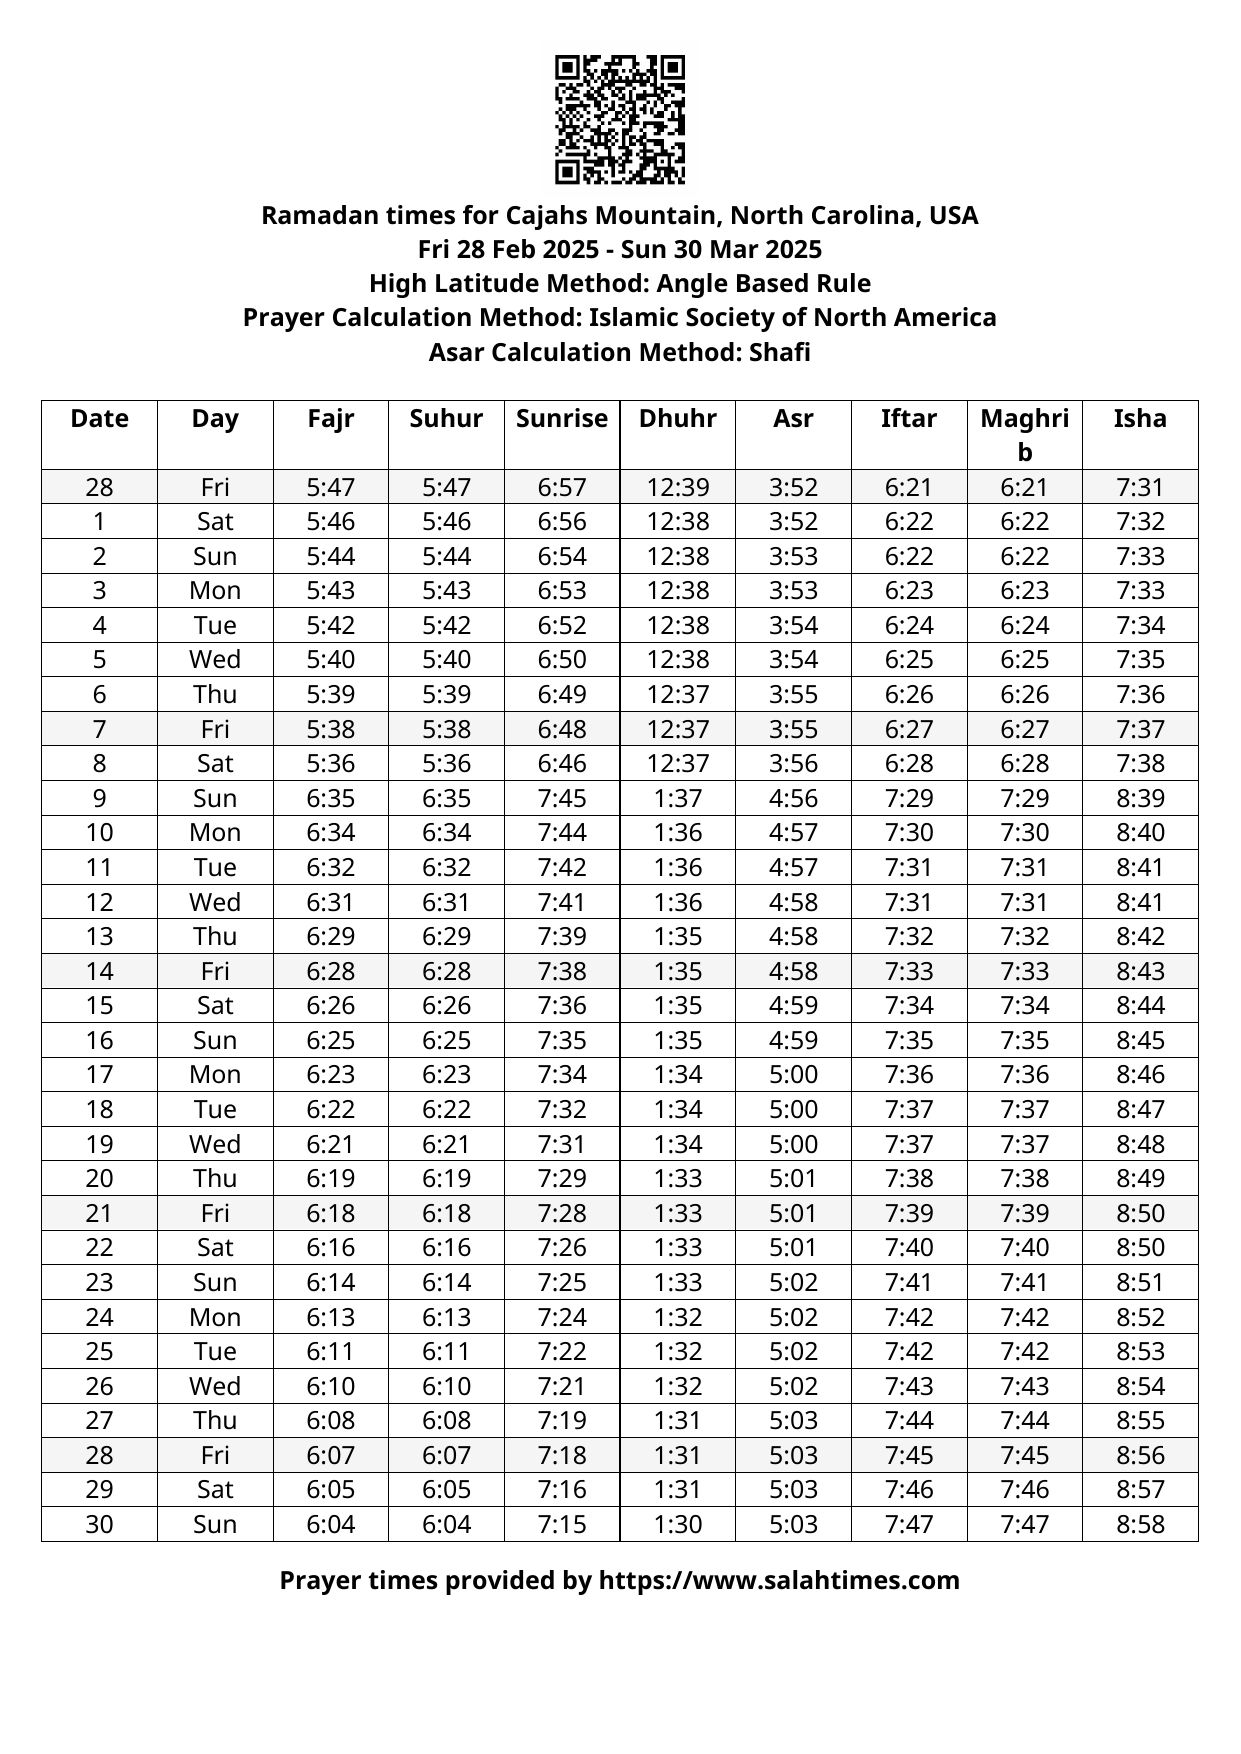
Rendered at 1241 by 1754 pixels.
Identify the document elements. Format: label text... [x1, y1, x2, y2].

table_cell 6:14 [389, 1265, 504, 1299]
table_cell 17 [42, 1058, 157, 1091]
table_cell 8:51 [1083, 1265, 1198, 1299]
table_cell 28 [42, 470, 157, 503]
table_cell 4:56 [736, 781, 851, 814]
table_cell 1:33 [621, 1196, 735, 1229]
table_cell 6:04 [389, 1507, 504, 1541]
table_cell 7:43 [852, 1369, 967, 1402]
table_header Isha [1083, 401, 1198, 469]
table_cell 1:34 [621, 1127, 735, 1160]
table_cell 8:42 [1083, 919, 1198, 953]
table_cell 7:38 [1083, 746, 1198, 780]
table_cell 6:22 [968, 504, 1082, 538]
table_cell 6:27 [852, 712, 967, 745]
table_cell 6:07 [389, 1438, 504, 1472]
table_cell Mon [158, 1058, 273, 1091]
table_cell Wed [158, 1127, 273, 1160]
table_cell 8:41 [1083, 885, 1198, 918]
table_cell 3:56 [736, 746, 851, 780]
table_cell 5:03 [736, 1507, 851, 1541]
table_cell 7:34 [968, 989, 1082, 1022]
table_cell 7:22 [505, 1334, 619, 1368]
table_cell 18 [42, 1092, 157, 1126]
text Fri 28 Feb 2025 - Sun 30 Mar 2025 [42, 232, 1198, 266]
table_cell 4:58 [736, 885, 851, 918]
table_cell 8:45 [1083, 1023, 1198, 1057]
table_cell 7:33 [1083, 574, 1198, 607]
table_cell 6:32 [274, 850, 388, 884]
table_cell 6:21 [274, 1127, 388, 1160]
table_cell 6:08 [389, 1404, 504, 1437]
table_cell 4 [42, 608, 157, 642]
table_header Dhuhr [621, 401, 735, 469]
table_cell 13 [42, 919, 157, 953]
table_cell 3:55 [736, 712, 851, 745]
table_cell 8:57 [1083, 1473, 1198, 1506]
table_cell 7:37 [852, 1092, 967, 1126]
table_cell 8:49 [1083, 1161, 1198, 1195]
table_cell 7 [42, 712, 157, 745]
table_cell 6:31 [274, 885, 388, 918]
table_cell 5:36 [389, 746, 504, 780]
table_cell Fri [158, 1438, 273, 1472]
table_cell 5:01 [736, 1161, 851, 1195]
table_cell 7:37 [1083, 712, 1198, 745]
table_cell 6:25 [274, 1023, 388, 1057]
table_cell 7:41 [505, 885, 619, 918]
table_cell 4:59 [736, 989, 851, 1022]
table_cell 7:29 [505, 1161, 619, 1195]
table_cell 6:05 [389, 1473, 504, 1506]
table_cell 8 [42, 746, 157, 780]
table_cell 5:46 [274, 504, 388, 538]
table_cell 6:28 [852, 746, 967, 780]
table_cell 1:33 [621, 1161, 735, 1195]
table_cell 5:02 [736, 1265, 851, 1299]
table_cell 6:22 [852, 504, 967, 538]
table_cell 22 [42, 1231, 157, 1264]
table_cell 26 [42, 1369, 157, 1402]
table_cell 7:31 [852, 885, 967, 918]
table_cell 5:39 [274, 677, 388, 711]
table_cell 5:03 [736, 1473, 851, 1506]
table_cell 7:41 [852, 1265, 967, 1299]
table_cell 6:23 [852, 574, 967, 607]
table_cell Sat [158, 504, 273, 538]
table_cell 12:38 [621, 574, 735, 607]
table_cell 5:02 [736, 1369, 851, 1402]
table_cell 6:04 [274, 1507, 388, 1541]
table_cell 1:32 [621, 1300, 735, 1333]
table_cell 8:46 [1083, 1058, 1198, 1091]
table_cell Sun [158, 1265, 273, 1299]
table_cell 6:19 [274, 1161, 388, 1195]
table_cell 12:38 [621, 539, 735, 572]
table_cell 7:42 [505, 850, 619, 884]
table_cell Tue [158, 608, 273, 642]
text High Latitude Method: Angle Based Rule [42, 266, 1198, 300]
table_cell 11 [42, 850, 157, 884]
table_cell 6:28 [968, 746, 1082, 780]
table_cell 7:44 [505, 816, 619, 849]
table_cell 6:34 [274, 816, 388, 849]
table_cell 5:43 [274, 574, 388, 607]
table_cell 7:39 [968, 1196, 1082, 1229]
table_cell 6:31 [389, 885, 504, 918]
table_cell 1:34 [621, 1092, 735, 1126]
table_cell 5:39 [389, 677, 504, 711]
table_cell 8:50 [1083, 1231, 1198, 1264]
table_cell 5:42 [389, 608, 504, 642]
table_cell 7:31 [968, 885, 1082, 918]
table_cell 7:36 [505, 989, 619, 1022]
table_cell 6:54 [505, 539, 619, 572]
table_cell 7:35 [968, 1023, 1082, 1057]
table_cell Sun [158, 1507, 273, 1541]
table_cell 4:59 [736, 1023, 851, 1057]
table_cell 7:38 [505, 954, 619, 987]
table_cell 3 [42, 574, 157, 607]
table_cell 7:38 [968, 1161, 1082, 1195]
table_cell 12:38 [621, 643, 735, 676]
table_cell 5:03 [736, 1404, 851, 1437]
table_cell 6:21 [968, 470, 1082, 503]
table_cell Fri [158, 470, 273, 503]
table_cell 7:32 [968, 919, 1082, 953]
table_cell 7:35 [852, 1023, 967, 1057]
table_cell 2 [42, 539, 157, 572]
table_cell 1:32 [621, 1369, 735, 1402]
table_cell 5:03 [736, 1438, 851, 1472]
table_cell 12:37 [621, 712, 735, 745]
table_cell 6:28 [274, 954, 388, 987]
table_cell 7:35 [505, 1023, 619, 1057]
table_cell 6:10 [274, 1369, 388, 1402]
table_cell 7:19 [505, 1404, 619, 1437]
table_cell 27 [42, 1404, 157, 1437]
table_cell 7:46 [968, 1473, 1082, 1506]
table_cell Sat [158, 1473, 273, 1506]
picture [542, 41, 699, 198]
table_cell 3:54 [736, 643, 851, 676]
table_cell Sun [158, 1023, 273, 1057]
table_cell 5:38 [274, 712, 388, 745]
table_cell Wed [158, 643, 273, 676]
table_cell 7:26 [505, 1231, 619, 1264]
table_cell 5:43 [389, 574, 504, 607]
table_cell 8:41 [1083, 850, 1198, 884]
table_cell Tue [158, 1092, 273, 1126]
table_cell 6:23 [389, 1058, 504, 1091]
table_cell 7:36 [1083, 677, 1198, 711]
table_cell 7:28 [505, 1196, 619, 1229]
table_cell 1:32 [621, 1334, 735, 1368]
table_cell 5:36 [274, 746, 388, 780]
table_cell 1:34 [621, 1058, 735, 1091]
table_cell 7:29 [852, 781, 967, 814]
table_cell 7:31 [505, 1127, 619, 1160]
table_cell 6:34 [389, 816, 504, 849]
table_cell 8:40 [1083, 816, 1198, 849]
table_cell 1:31 [621, 1404, 735, 1437]
table_cell Thu [158, 1161, 273, 1195]
table_cell 7:31 [968, 850, 1082, 884]
table_cell 6:16 [274, 1231, 388, 1264]
table_cell 28 [42, 1438, 157, 1472]
table_cell 1:37 [621, 781, 735, 814]
table_cell 7:33 [968, 954, 1082, 987]
table_cell 29 [42, 1473, 157, 1506]
table_cell Sun [158, 539, 273, 572]
table_cell 6:22 [274, 1092, 388, 1126]
table_cell 3:53 [736, 574, 851, 607]
table_cell 7:42 [852, 1300, 967, 1333]
table_cell 5:40 [389, 643, 504, 676]
table_cell 24 [42, 1300, 157, 1333]
table_cell 6:24 [968, 608, 1082, 642]
table_cell 6:19 [389, 1161, 504, 1195]
table_cell 6:22 [852, 539, 967, 572]
table_cell 25 [42, 1334, 157, 1368]
table_cell 7:42 [968, 1334, 1082, 1368]
table_cell 5:42 [274, 608, 388, 642]
table_cell 6:18 [389, 1196, 504, 1229]
table_cell 1:33 [621, 1231, 735, 1264]
table_cell 8:58 [1083, 1507, 1198, 1541]
table_cell 1:36 [621, 885, 735, 918]
table_cell 7:31 [852, 850, 967, 884]
table_cell 6:07 [274, 1438, 388, 1472]
table_cell Sat [158, 746, 273, 780]
table_cell 3:53 [736, 539, 851, 572]
table_cell 6:10 [389, 1369, 504, 1402]
table_cell 7:39 [852, 1196, 967, 1229]
table_cell 6:21 [852, 470, 967, 503]
table_cell Tue [158, 1334, 273, 1368]
table_cell 7:39 [505, 919, 619, 953]
table_cell Mon [158, 816, 273, 849]
table_cell 6:46 [505, 746, 619, 780]
table_cell 6:56 [505, 504, 619, 538]
table_cell 6:21 [389, 1127, 504, 1160]
table_header Sunrise [505, 401, 619, 469]
table_cell 5:02 [736, 1334, 851, 1368]
table_cell 20 [42, 1161, 157, 1195]
table_cell 6:13 [274, 1300, 388, 1333]
table_cell 1:35 [621, 989, 735, 1022]
table_cell 5:00 [736, 1058, 851, 1091]
table_cell Mon [158, 1300, 273, 1333]
table_cell 12:39 [621, 470, 735, 503]
table_cell Tue [158, 850, 273, 884]
table_cell 7:24 [505, 1300, 619, 1333]
table_cell 7:45 [968, 1438, 1082, 1472]
table_cell 7:33 [1083, 539, 1198, 572]
table_cell 8:44 [1083, 989, 1198, 1022]
table_cell 5:47 [389, 470, 504, 503]
table_cell Thu [158, 677, 273, 711]
table_cell 7:15 [505, 1507, 619, 1541]
table_cell 3:52 [736, 504, 851, 538]
table_cell 5:38 [389, 712, 504, 745]
table_cell 7:34 [852, 989, 967, 1022]
table_cell 6:32 [389, 850, 504, 884]
table_cell 7:40 [968, 1231, 1082, 1264]
table_cell 12:38 [621, 504, 735, 538]
table_cell 7:41 [968, 1265, 1082, 1299]
table_cell 7:32 [505, 1092, 619, 1126]
table_cell 7:42 [968, 1300, 1082, 1333]
table_cell 7:37 [852, 1127, 967, 1160]
table_cell 5:40 [274, 643, 388, 676]
table_cell 5:44 [389, 539, 504, 572]
table_cell 7:34 [1083, 608, 1198, 642]
table_cell Sun [158, 781, 273, 814]
table_cell 1:31 [621, 1473, 735, 1506]
text Asar Calculation Method: Shafi [42, 334, 1198, 368]
table_cell 6:27 [968, 712, 1082, 745]
table_cell 5:02 [736, 1300, 851, 1333]
table_cell 6:28 [389, 954, 504, 987]
table_cell Sat [158, 1231, 273, 1264]
table_cell 6:22 [389, 1092, 504, 1126]
table_cell 8:47 [1083, 1092, 1198, 1126]
table_cell 6:11 [274, 1334, 388, 1368]
table_cell 12 [42, 885, 157, 918]
table_cell 23 [42, 1265, 157, 1299]
table_cell 6:26 [968, 677, 1082, 711]
table_cell Fri [158, 954, 273, 987]
table_cell 7:32 [852, 919, 967, 953]
table_cell 9 [42, 781, 157, 814]
table_cell Thu [158, 919, 273, 953]
table_cell 7:45 [852, 1438, 967, 1472]
table_cell 7:33 [852, 954, 967, 987]
table_cell 10 [42, 816, 157, 849]
table_cell 5:47 [274, 470, 388, 503]
table_cell 7:37 [968, 1092, 1082, 1126]
table_cell 15 [42, 989, 157, 1022]
table_cell 7:16 [505, 1473, 619, 1506]
text Prayer times provided by https://www.salahtimes.com [42, 1563, 1198, 1597]
table_cell 6:53 [505, 574, 619, 607]
table_cell 5:00 [736, 1092, 851, 1126]
table_cell 1:36 [621, 816, 735, 849]
table_header Day [158, 401, 273, 469]
table_cell 1:31 [621, 1438, 735, 1472]
table_cell 4:57 [736, 850, 851, 884]
table_cell Thu [158, 1404, 273, 1437]
table_cell 4:58 [736, 919, 851, 953]
table_cell 7:40 [852, 1231, 967, 1264]
table_cell 7:34 [505, 1058, 619, 1091]
table_cell 5 [42, 643, 157, 676]
table_cell 7:25 [505, 1265, 619, 1299]
table_cell 6:25 [389, 1023, 504, 1057]
table_cell 6:29 [389, 919, 504, 953]
table_cell 4:57 [736, 816, 851, 849]
table_cell 4:58 [736, 954, 851, 987]
table_cell 6:23 [968, 574, 1082, 607]
table_cell Wed [158, 1369, 273, 1402]
table_cell 7:47 [968, 1507, 1082, 1541]
table_cell 8:54 [1083, 1369, 1198, 1402]
table_cell 1:35 [621, 919, 735, 953]
table_cell 6:13 [389, 1300, 504, 1333]
table_cell 14 [42, 954, 157, 987]
table_cell 16 [42, 1023, 157, 1057]
table_cell 6:26 [852, 677, 967, 711]
table_header Suhur [389, 401, 504, 469]
table_cell 7:35 [1083, 643, 1198, 676]
table_cell 6:57 [505, 470, 619, 503]
table_cell 8:55 [1083, 1404, 1198, 1437]
table_header Date [42, 401, 157, 469]
table_cell 6:22 [968, 539, 1082, 572]
table_cell 19 [42, 1127, 157, 1160]
table_cell 6:49 [505, 677, 619, 711]
table_cell 12:37 [621, 746, 735, 780]
table_header Fajr [274, 401, 388, 469]
table_cell 3:54 [736, 608, 851, 642]
table_cell 6:29 [274, 919, 388, 953]
table_cell 30 [42, 1507, 157, 1541]
table_cell 5:01 [736, 1231, 851, 1264]
table_cell 1:35 [621, 954, 735, 987]
table_cell 5:01 [736, 1196, 851, 1229]
table_cell 6:16 [389, 1231, 504, 1264]
table_cell 7:32 [1083, 504, 1198, 538]
table_cell 7:30 [968, 816, 1082, 849]
table_cell 8:53 [1083, 1334, 1198, 1368]
table_header Asr [736, 401, 851, 469]
table_cell 12:37 [621, 677, 735, 711]
table_header Iftar [852, 401, 967, 469]
table_cell 8:48 [1083, 1127, 1198, 1160]
table_cell 3:55 [736, 677, 851, 711]
table_cell 8:39 [1083, 781, 1198, 814]
table_cell 5:00 [736, 1127, 851, 1160]
table_header Maghrib [968, 401, 1082, 469]
table_cell Wed [158, 885, 273, 918]
table_cell 6:18 [274, 1196, 388, 1229]
table_cell 8:56 [1083, 1438, 1198, 1472]
table_cell 6:26 [274, 989, 388, 1022]
table_cell 6:26 [389, 989, 504, 1022]
table_cell 8:43 [1083, 954, 1198, 987]
table_cell 7:44 [852, 1404, 967, 1437]
table_cell 7:46 [852, 1473, 967, 1506]
table_cell 1 [42, 504, 157, 538]
table_cell 6:25 [852, 643, 967, 676]
table_cell 1:36 [621, 850, 735, 884]
table_cell Fri [158, 712, 273, 745]
table_cell 6:35 [389, 781, 504, 814]
table_cell Mon [158, 574, 273, 607]
table_cell 7:37 [968, 1127, 1082, 1160]
table_cell 7:18 [505, 1438, 619, 1472]
table_cell 6:52 [505, 608, 619, 642]
table_cell 7:36 [852, 1058, 967, 1091]
table_cell 3:52 [736, 470, 851, 503]
table_cell 6:35 [274, 781, 388, 814]
table_cell 7:21 [505, 1369, 619, 1402]
table_cell 5:44 [274, 539, 388, 572]
table_cell 6 [42, 677, 157, 711]
table_cell 7:47 [852, 1507, 967, 1541]
table_cell 8:50 [1083, 1196, 1198, 1229]
table_cell 7:38 [852, 1161, 967, 1195]
table_cell 5:46 [389, 504, 504, 538]
table_cell 7:29 [968, 781, 1082, 814]
table_cell 6:05 [274, 1473, 388, 1506]
table_cell 6:23 [274, 1058, 388, 1091]
table_cell 7:44 [968, 1404, 1082, 1437]
table_cell Fri [158, 1196, 273, 1229]
table_cell 7:31 [1083, 470, 1198, 503]
table_cell 6:08 [274, 1404, 388, 1437]
table_cell 8:52 [1083, 1300, 1198, 1333]
table_cell 6:50 [505, 643, 619, 676]
table_cell 6:24 [852, 608, 967, 642]
table_cell 6:11 [389, 1334, 504, 1368]
table_cell 21 [42, 1196, 157, 1229]
table_cell 7:30 [852, 816, 967, 849]
table_cell Sat [158, 989, 273, 1022]
table_cell 1:35 [621, 1023, 735, 1057]
table_cell 1:33 [621, 1265, 735, 1299]
table_cell 7:43 [968, 1369, 1082, 1402]
table_cell 6:48 [505, 712, 619, 745]
table_cell 7:45 [505, 781, 619, 814]
text Ramadan times for Cajahs Mountain, North Carolina, USA [42, 198, 1198, 232]
table_cell 12:38 [621, 608, 735, 642]
table_cell 1:30 [621, 1507, 735, 1541]
table_cell 7:36 [968, 1058, 1082, 1091]
table_cell 6:14 [274, 1265, 388, 1299]
table_cell 6:25 [968, 643, 1082, 676]
table_cell 7:42 [852, 1334, 967, 1368]
text Prayer Calculation Method: Islamic Society of North America [42, 300, 1198, 334]
